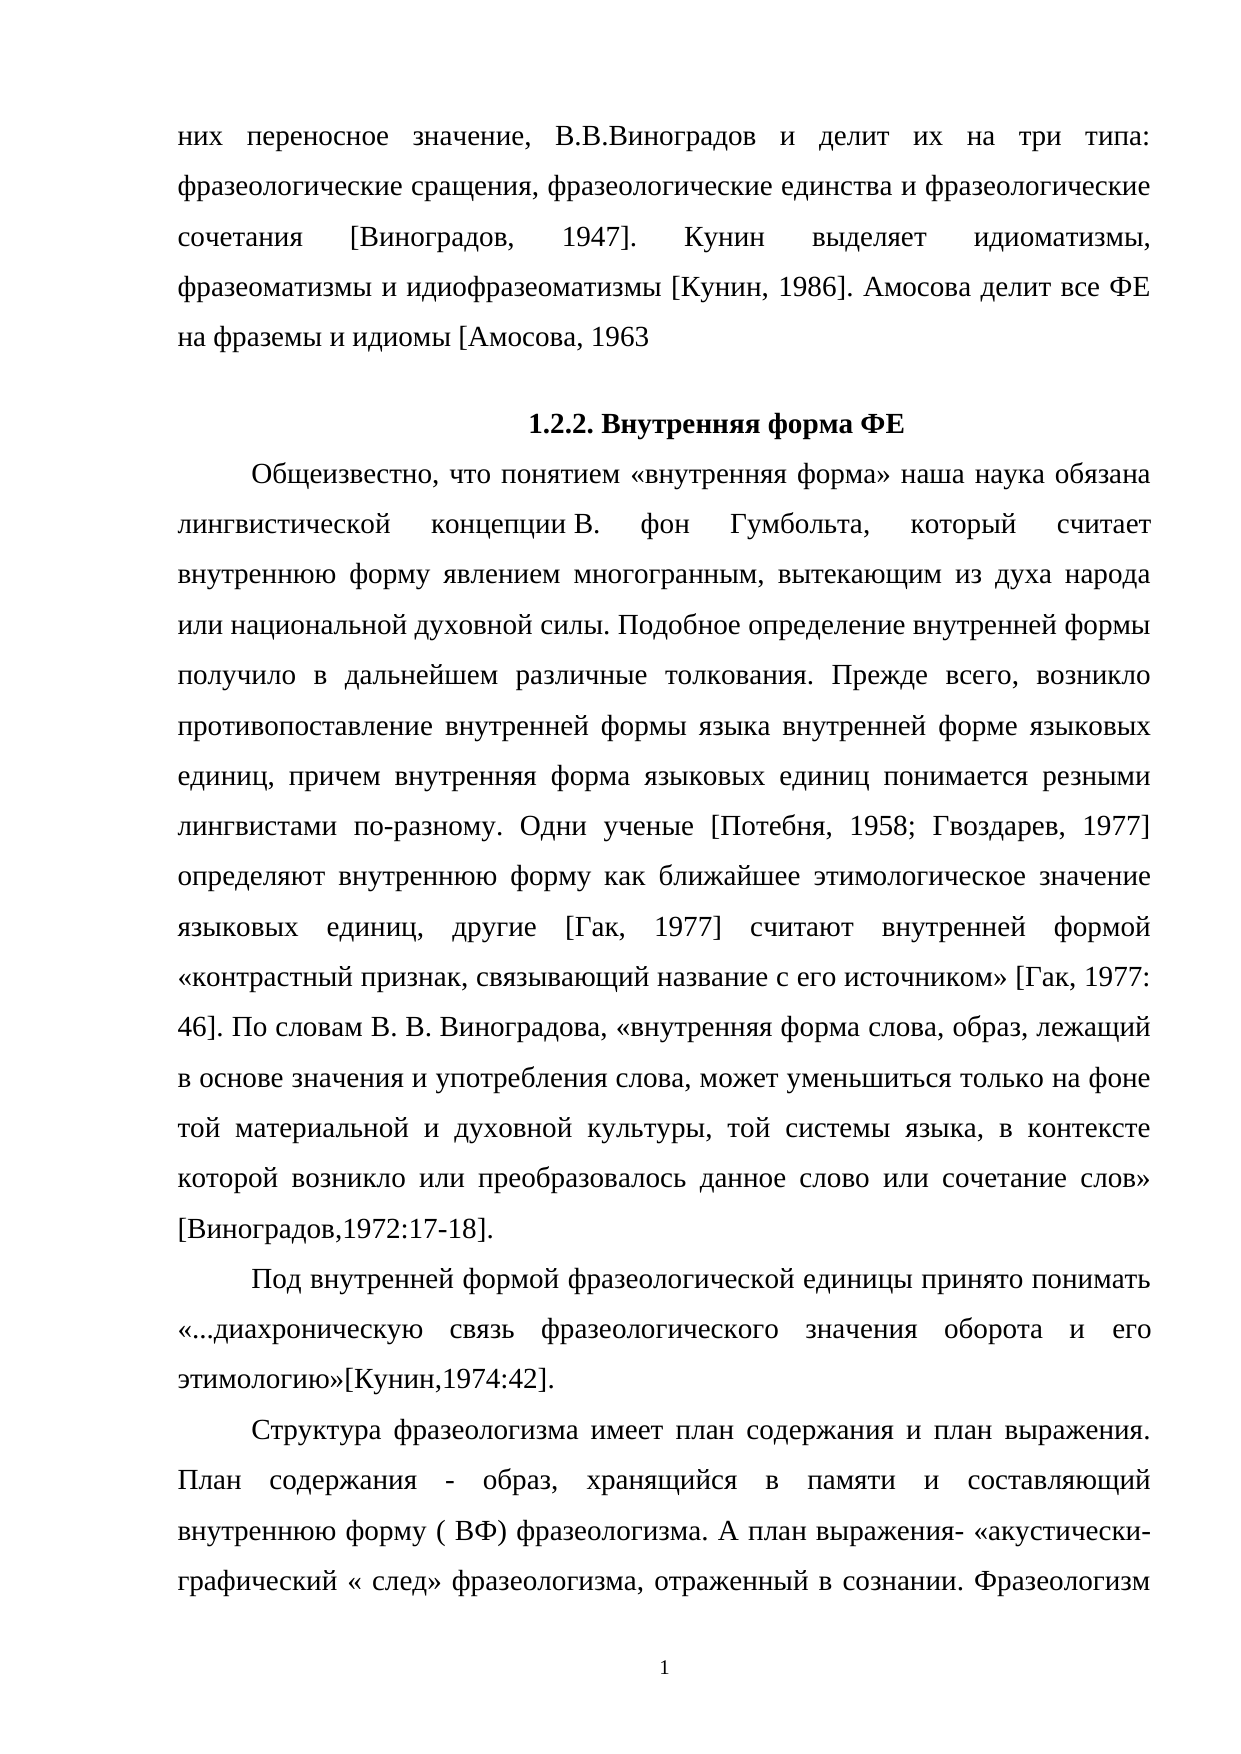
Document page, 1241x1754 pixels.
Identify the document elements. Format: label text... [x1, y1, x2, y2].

text Общеизвестно, что понятием «внутренняя форма» наша наука обязана лингвистической концепции В. фон Гумбольта, который считает внутреннюю форму явлением многогранным, вытекающим из духа народа или национальной духовной силы. Подобное определение внутренней формы получило в дальнейшем различные толкования. Прежде всего, возникло противопоставление внутренней формы языка внутренней форме языковых единиц, причем внутренняя форма языковых единиц понимается резными лингвистами по-разному. Одни ученые [Потебня, 1958; Гвоздарев, 1977] определяют внутреннюю форму как ближайшее этимологическое значение языковых единиц, другие [Гак, 1977] считают внутренней формой «контрастный признак, связывающий название с его источником» [Гак, 1977: 46]. По словам В. В. Виноградова, «внутренняя форма слова, образ, лежащий в основе значения и употребления слова, может уменьшиться только на фоне той материальной и духовной культуры, той системы языка, в контексте которой возникло или преобразовалось данное слово или сочетание слов» [Виноградов,1972:17-18]. [177, 456, 1152, 1244]
text Под внутренней формой фразеологической единицы принято понимать «...диахроническую связь фразеологического значения оборота и его этимологию»[Кунин,1974:42]. [177, 1261, 1152, 1395]
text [177, 118, 1152, 353]
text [177, 1412, 1152, 1596]
text 1.2.2. Внутренняя форма ФЕ [177, 406, 1152, 439]
